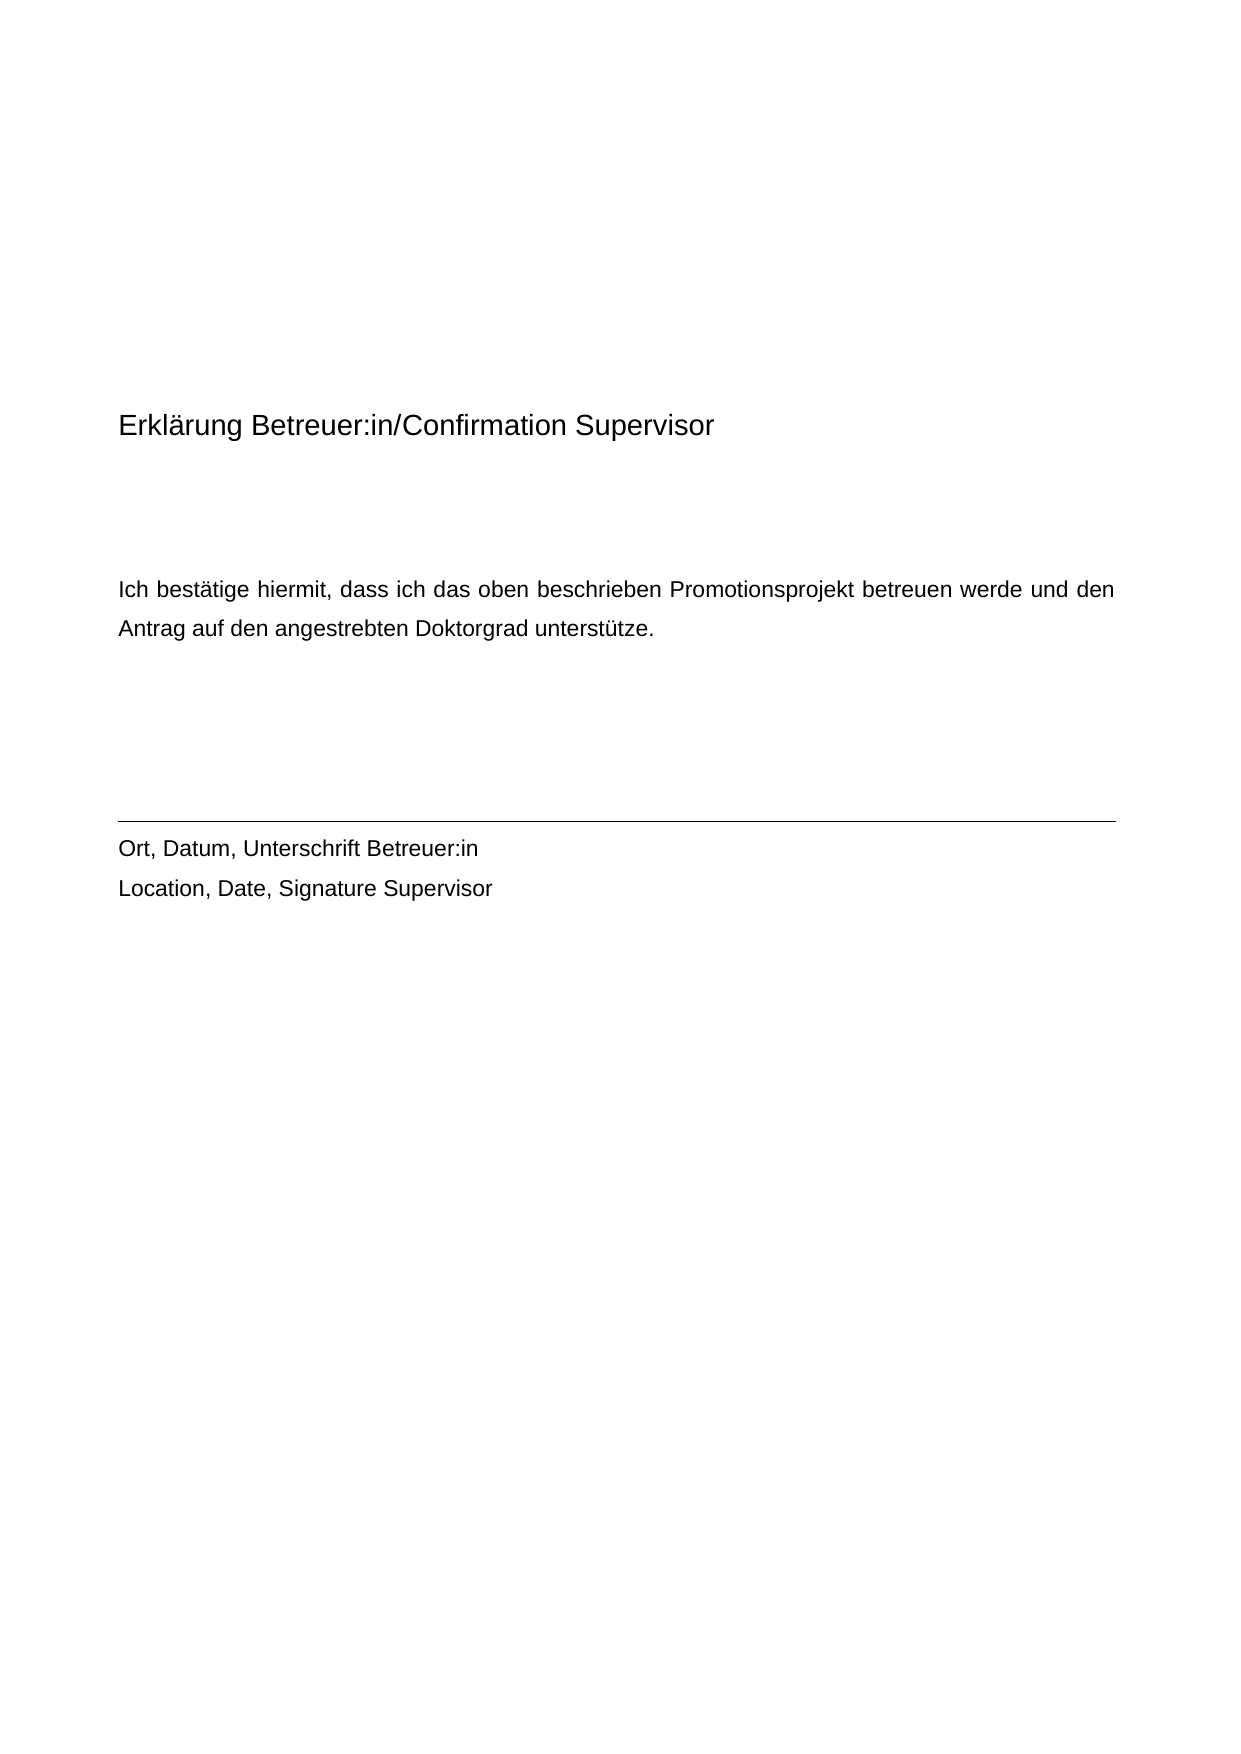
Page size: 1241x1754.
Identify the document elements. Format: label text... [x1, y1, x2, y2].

text Ich bestätige hiermit, dass ich das oben beschrieben Promotionsprojekt betreuen werde und den Antrag auf den angestrebten Doktorgrad unterstütze. [118, 576, 1116, 642]
text Erklärung Betreuer:in/Confirmation Supervisor [118, 407, 1116, 441]
text , , Unterschrift Betreuer:in Location, Date, Signature Supervisor [118, 835, 1116, 901]
